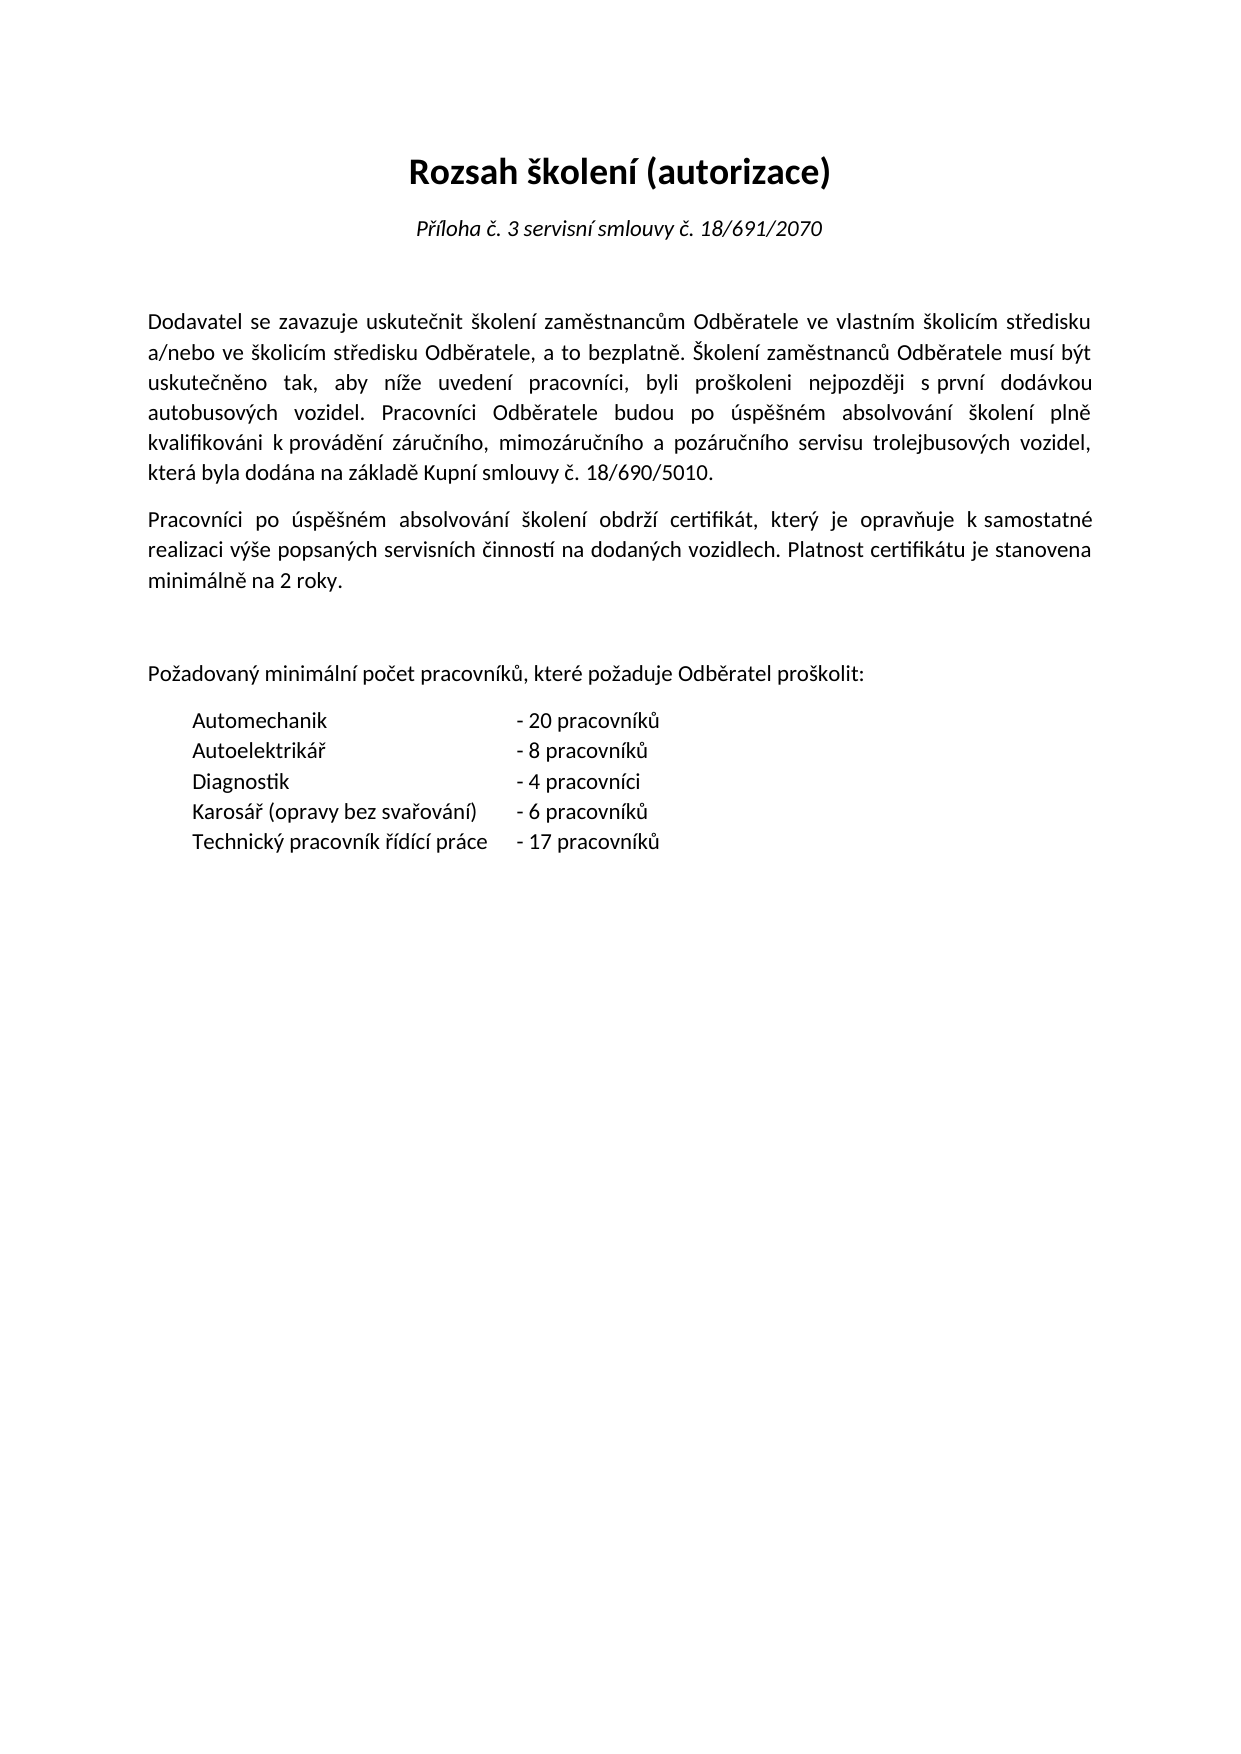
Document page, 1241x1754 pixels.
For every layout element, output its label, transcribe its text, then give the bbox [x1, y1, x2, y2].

text Autoelektrikář - 8 pracovníků [148, 737, 1093, 765]
text Příloha č. 3 servisní smlouvy č. 18/691/2070 [148, 214, 1093, 242]
text Pracovníci po úspěšném absolvování školení obdrží certifikát, který je opravňuje k samostatné realizaci výše popsaných servisních činností na dodaných vozidlech. Platnost certifikátu je stanovena minimálně na 2 roky. [148, 505, 1093, 594]
text Technický pracovník řídící práce - 17 pracovníků [148, 827, 1093, 855]
text Diagnostik - 4 pracovníci [148, 767, 1093, 795]
text Automechanik - 20 pracovníků [148, 706, 1093, 734]
text Dodavatel se zavazuje uskutečnit školení zaměstnancům Odběratele ve vlastním školicím středisku a/nebo ve školicím středisku Odběratele, a to bezplatně. Školení zaměstnanců Odběratele musí být uskutečněno tak, aby níže uvedení pracovníci, byli proškoleni nejpozději s první dodávkou autobusových vozidel. Pracovníci Odběratele budou po úspěšném absolvování školení plně kvalifikováni k provádění záručního, mimozáručního a pozáručního servisu trolejbusových vozidel, která byla dodána na základě Kupní smlouvy č. 18/690/5010. [148, 307, 1093, 487]
text Rozsah školení (autorizace) [148, 148, 1093, 193]
text Karosář (opravy bez svařování) - 6 pracovníků [148, 797, 1093, 825]
text Požadovaný minimální počet pracovníků, které požaduje Odběratel proškolit: [148, 659, 1093, 688]
